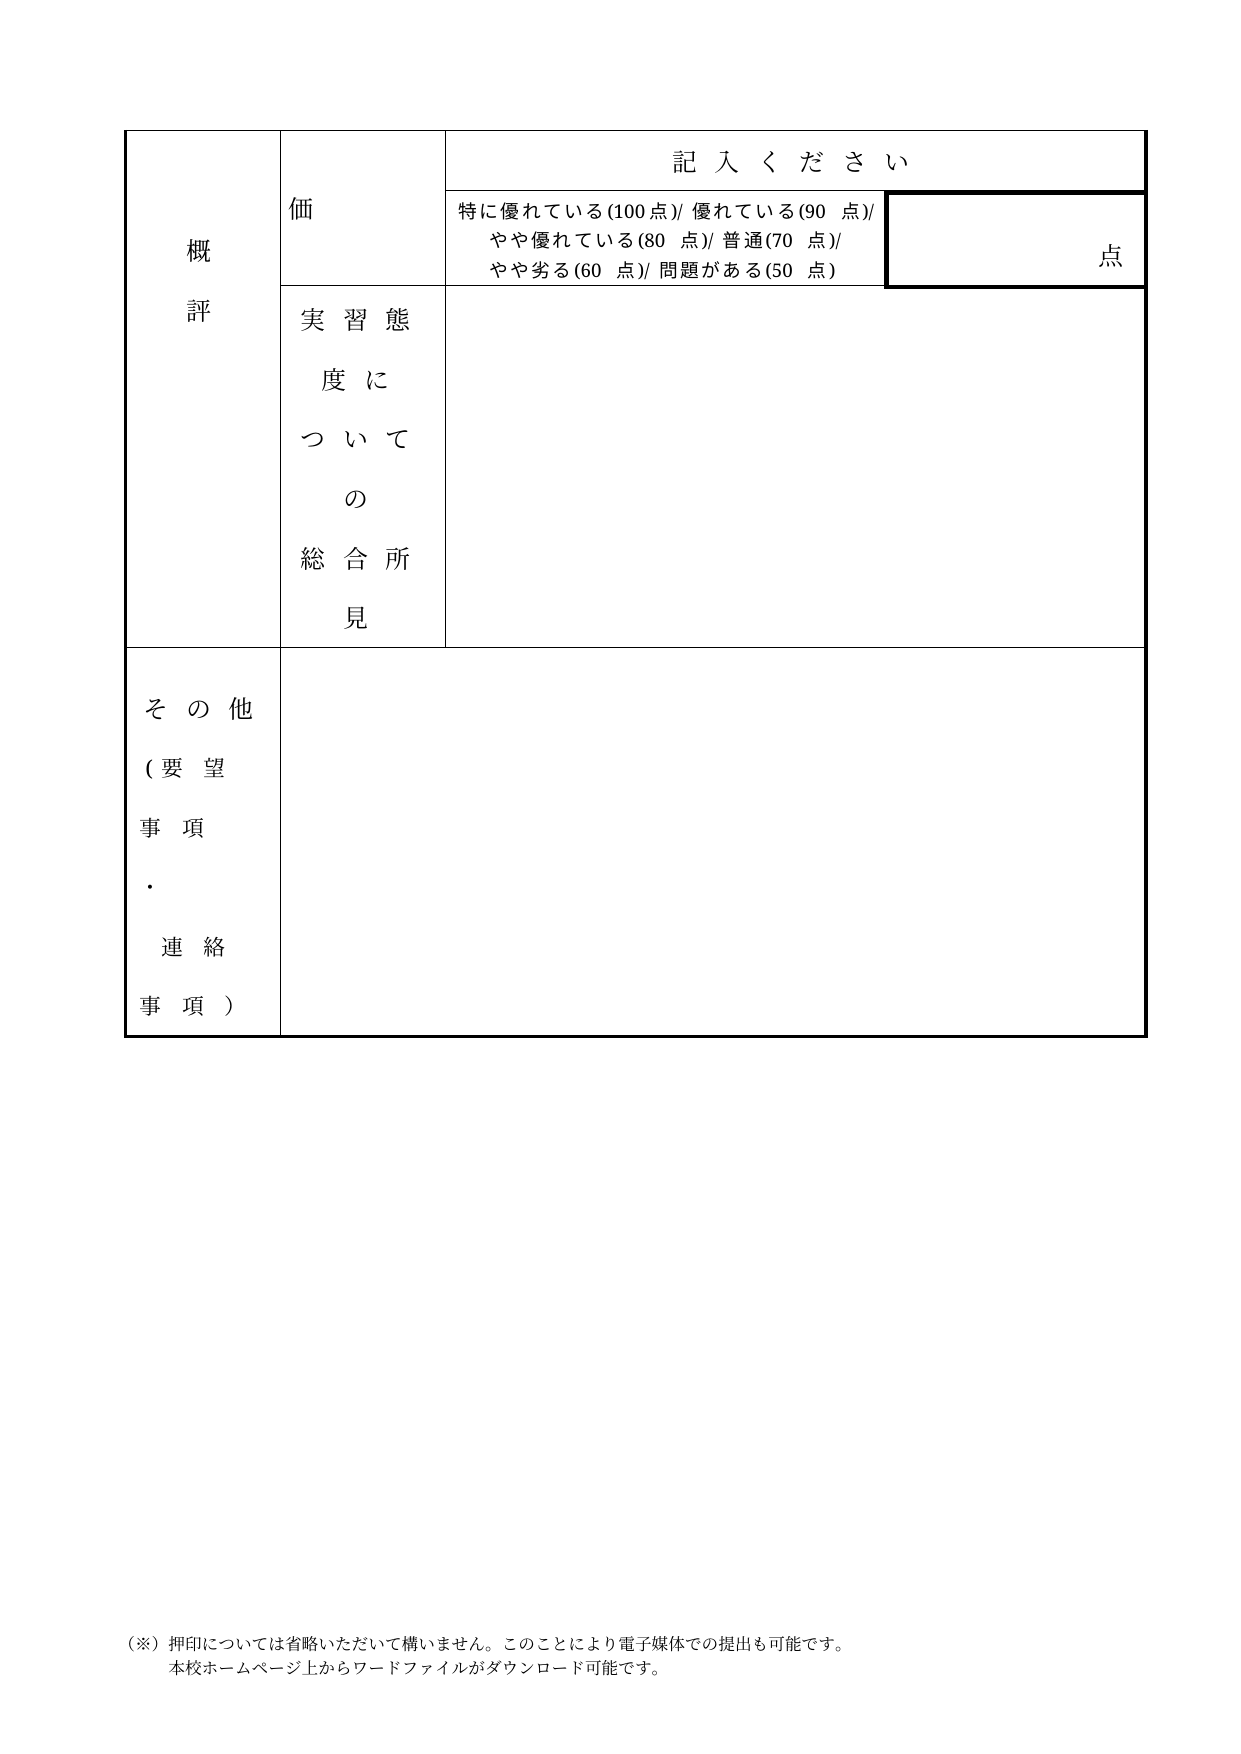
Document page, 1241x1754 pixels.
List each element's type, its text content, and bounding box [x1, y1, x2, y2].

table_cell [446, 286, 1144, 647]
table_cell 評 価 [281, 131, 445, 284]
table_cell [281, 648, 1144, 1035]
table_cell 概 評 [127, 131, 280, 647]
table_cell その他 (要望事項 ・ 連絡事項） [127, 648, 280, 1035]
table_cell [446, 131, 1144, 190]
table_cell 実習態度に ついての 総合所見 [281, 286, 445, 647]
table_cell 特に優れている(100点)/優れている(90点)/ やや優れている(80点)/普通(70点)/ やや劣る(60点)/問題がある(50点) [446, 191, 884, 284]
table_cell 点 [889, 195, 1144, 284]
